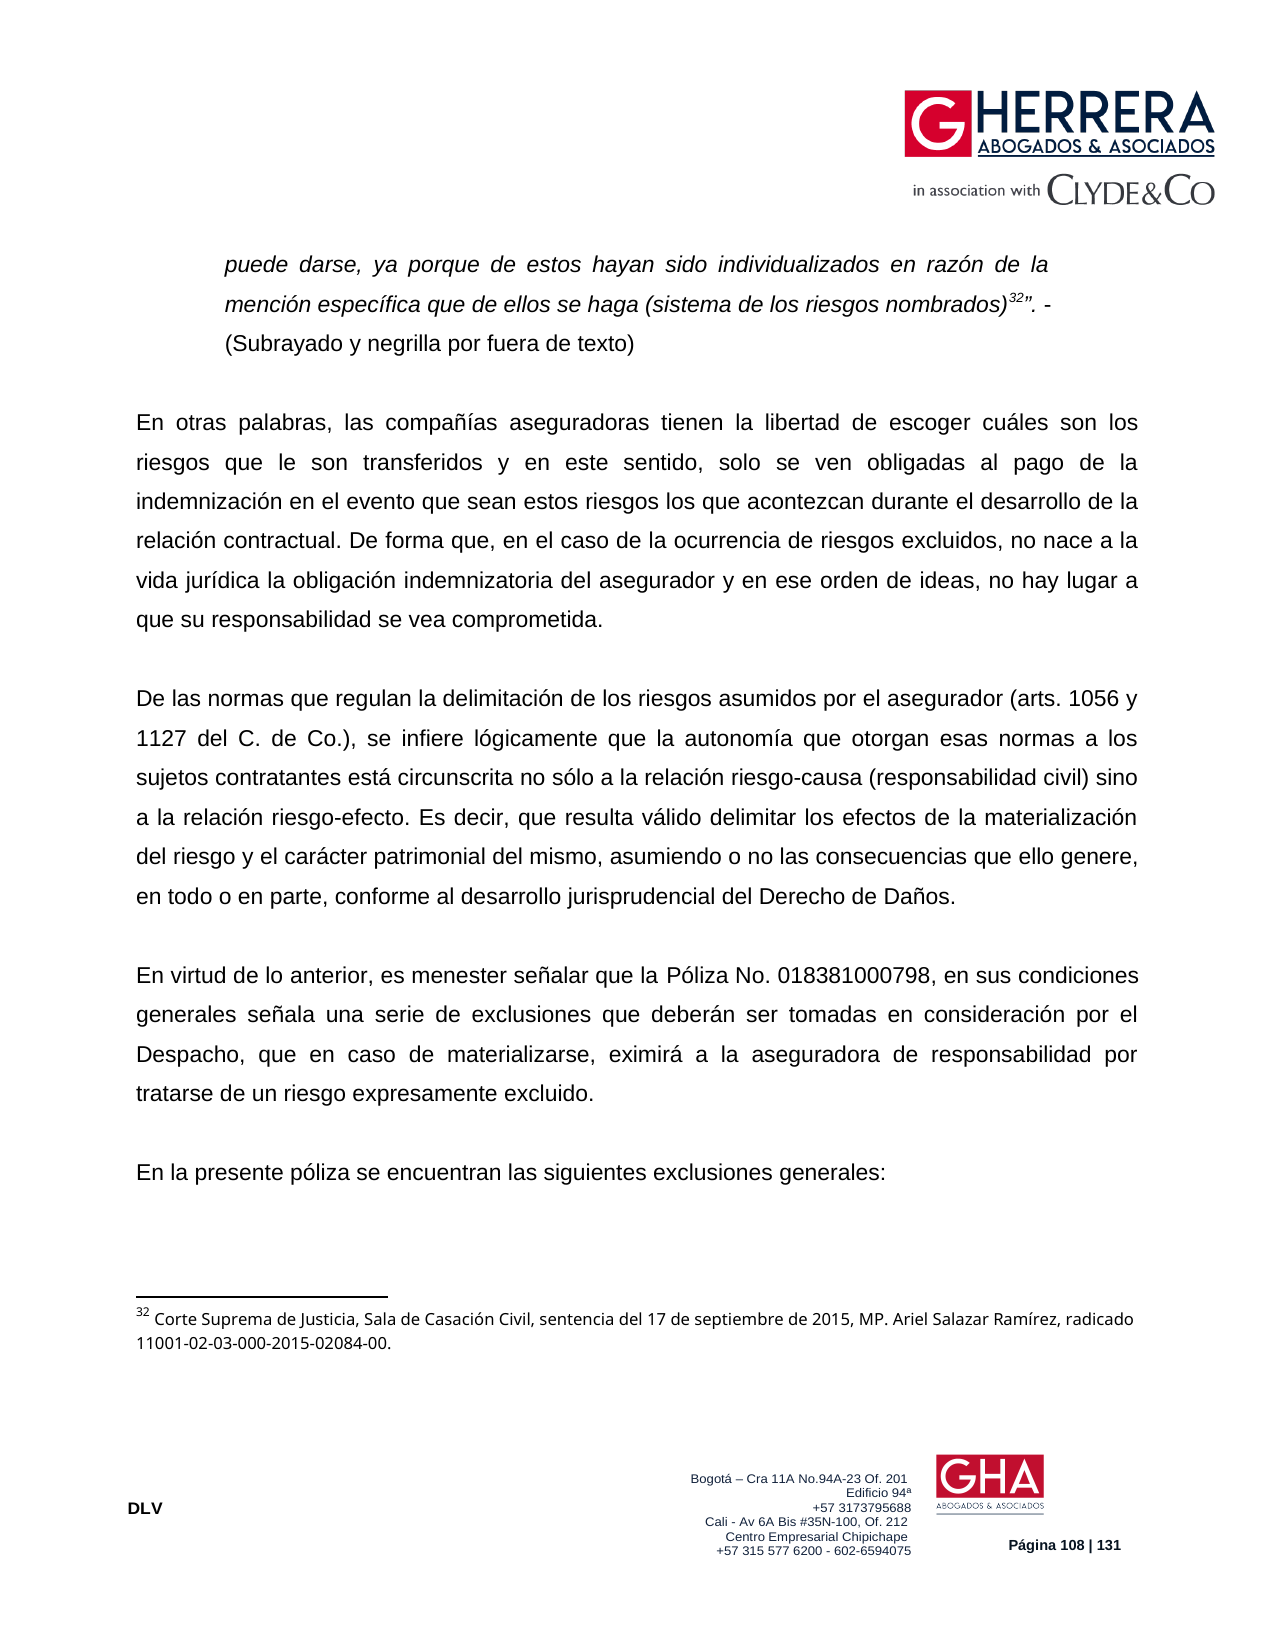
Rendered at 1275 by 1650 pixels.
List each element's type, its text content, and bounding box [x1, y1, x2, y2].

text De las normas que regulan la delimitación de los riesgos asumidos por el asegurador (arts. 1056 y 1127 del C. de Co.), se infiere lógicamente que la autonomía que otorgan esas normas a los sujetos contratantes está circunscrita no sólo a la relación riesgo-causa (responsabilidad civil) sino a la relación riesgo-efecto. Es decir, que resulta válido delimitar los efectos de la materialización del riesgo y el carácter patrimonial del mismo, asumiendo o no las consecuencias que ello genere, en todo o en parte, conforme al desarrollo jurisprudencial del Derecho de Daños. [136, 685, 1139, 909]
text En otras palabras, las compañías aseguradoras tienen la libertad de escoger cuáles son los riesgos que le son transferidos y en este sentido, solo se ven obligadas al pago de la indemnización en el evento que sean estos riesgos los que acontezcan durante el desarrollo de la relación contractual. De forma que, en el caso de la ocurrencia de riesgos excluidos, no nace a la vida jurídica la obligación indemnizatoria del asegurador y en ese orden de ideas, no hay lugar a que su responsabilidad se vea comprometida. [136, 409, 1139, 633]
picture [929, 1451, 1050, 1519]
picture [884, 73, 1235, 222]
text En la presente póliza se encuentran las siguientes exclusiones generales: [136, 1159, 1139, 1185]
text En virtud de lo anterior, es menester señalar que la Póliza No. 018381000798, en sus condiciones generales señala una serie de exclusiones que deberán ser tomadas en consideración por el Despacho, que en caso de materializarse, eximirá a la aseguradora de responsabilidad por tratarse de un riesgo expresamente excluido. [136, 962, 1139, 1106]
